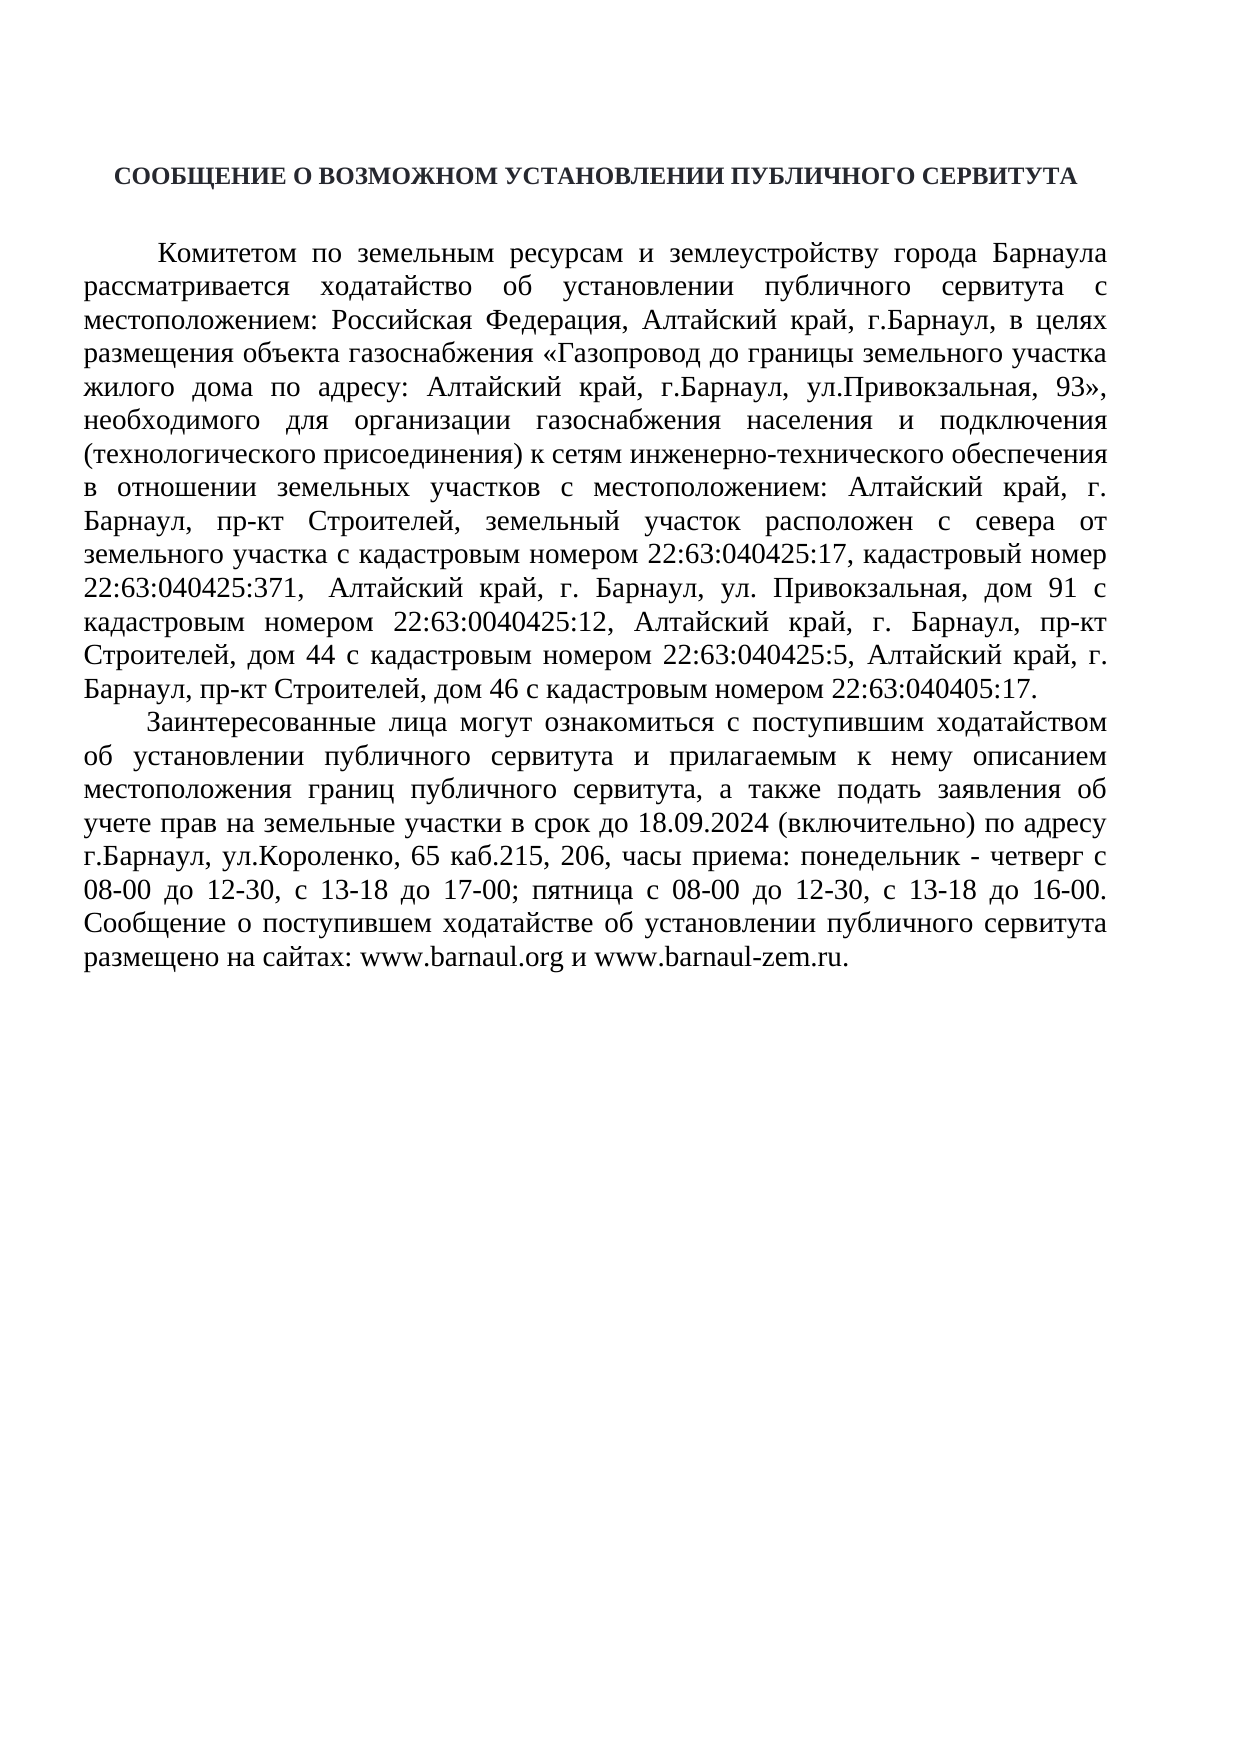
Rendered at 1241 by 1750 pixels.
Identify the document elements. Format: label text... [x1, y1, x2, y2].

subtitle СООБЩЕНИЕ О ВОЗМОЖНОМ УСТАНОВЛЕНИИ ПУБЛИЧНОГО СЕРВИТУТА [83, 161, 1108, 190]
text Заинтересованные лица могут ознакомиться с поступившим ходатайством об установлении публичного сервитута и прилагаемым к нему описанием местоположения границ публичного сервитута, а также подать заявления об учете прав на земельные участки в срок до 18.09.2024 (включительно) по адресу г.Барнаул, ул.Короленко, 65 каб.215, 206, часы приема: понедельник - четверг с 08-00 до 12-30, с 13-18 до 17-00; пятница с 08-00 до 12-30, с 13-18 до 16-00. Сообщение о поступившем ходатайстве об установлении публичного сервитута размещено на сайтах: www.barnaul.org и www.barnaul-zem.ru. [83, 704, 1108, 973]
text Комитетом по земельным ресурсам и землеустройству города Барнаула рассматривается ходатайство об установлении публичного сервитута с местоположением: Российская Федерация, Алтайский край, г.Барнаул, в целях размещения объекта газоснабжения «Газопровод до границы земельного участка жилого дома по адресу: Алтайский край, г.Барнаул, ул.Привокзальная, 93», необходимого для организации газоснабжения населения и подключения (технологического присоединения) к сетям инженерно-технического обеспечения в отношении земельных участков с местоположением: Алтайский край, г. Барнаул, пр-кт Строителей, земельный участок расположен с севера от земельного участка с кадастровым номером 22:63:040425:17, кадастровый номер 22:63:040425:371, Алтайский край, г. Барнаул, ул. Привокзальная, дом 91 с кадастровым номером 22:63:0040425:12, Алтайский край, г. Барнаул, пр-кт Строителей, дом 44 с кадастровым номером 22:63:040425:5, Алтайский край, г. Барнаул, пр-кт Строителей, дом 46 с кадастровым номером 22:63:040405:17. [83, 235, 1108, 704]
